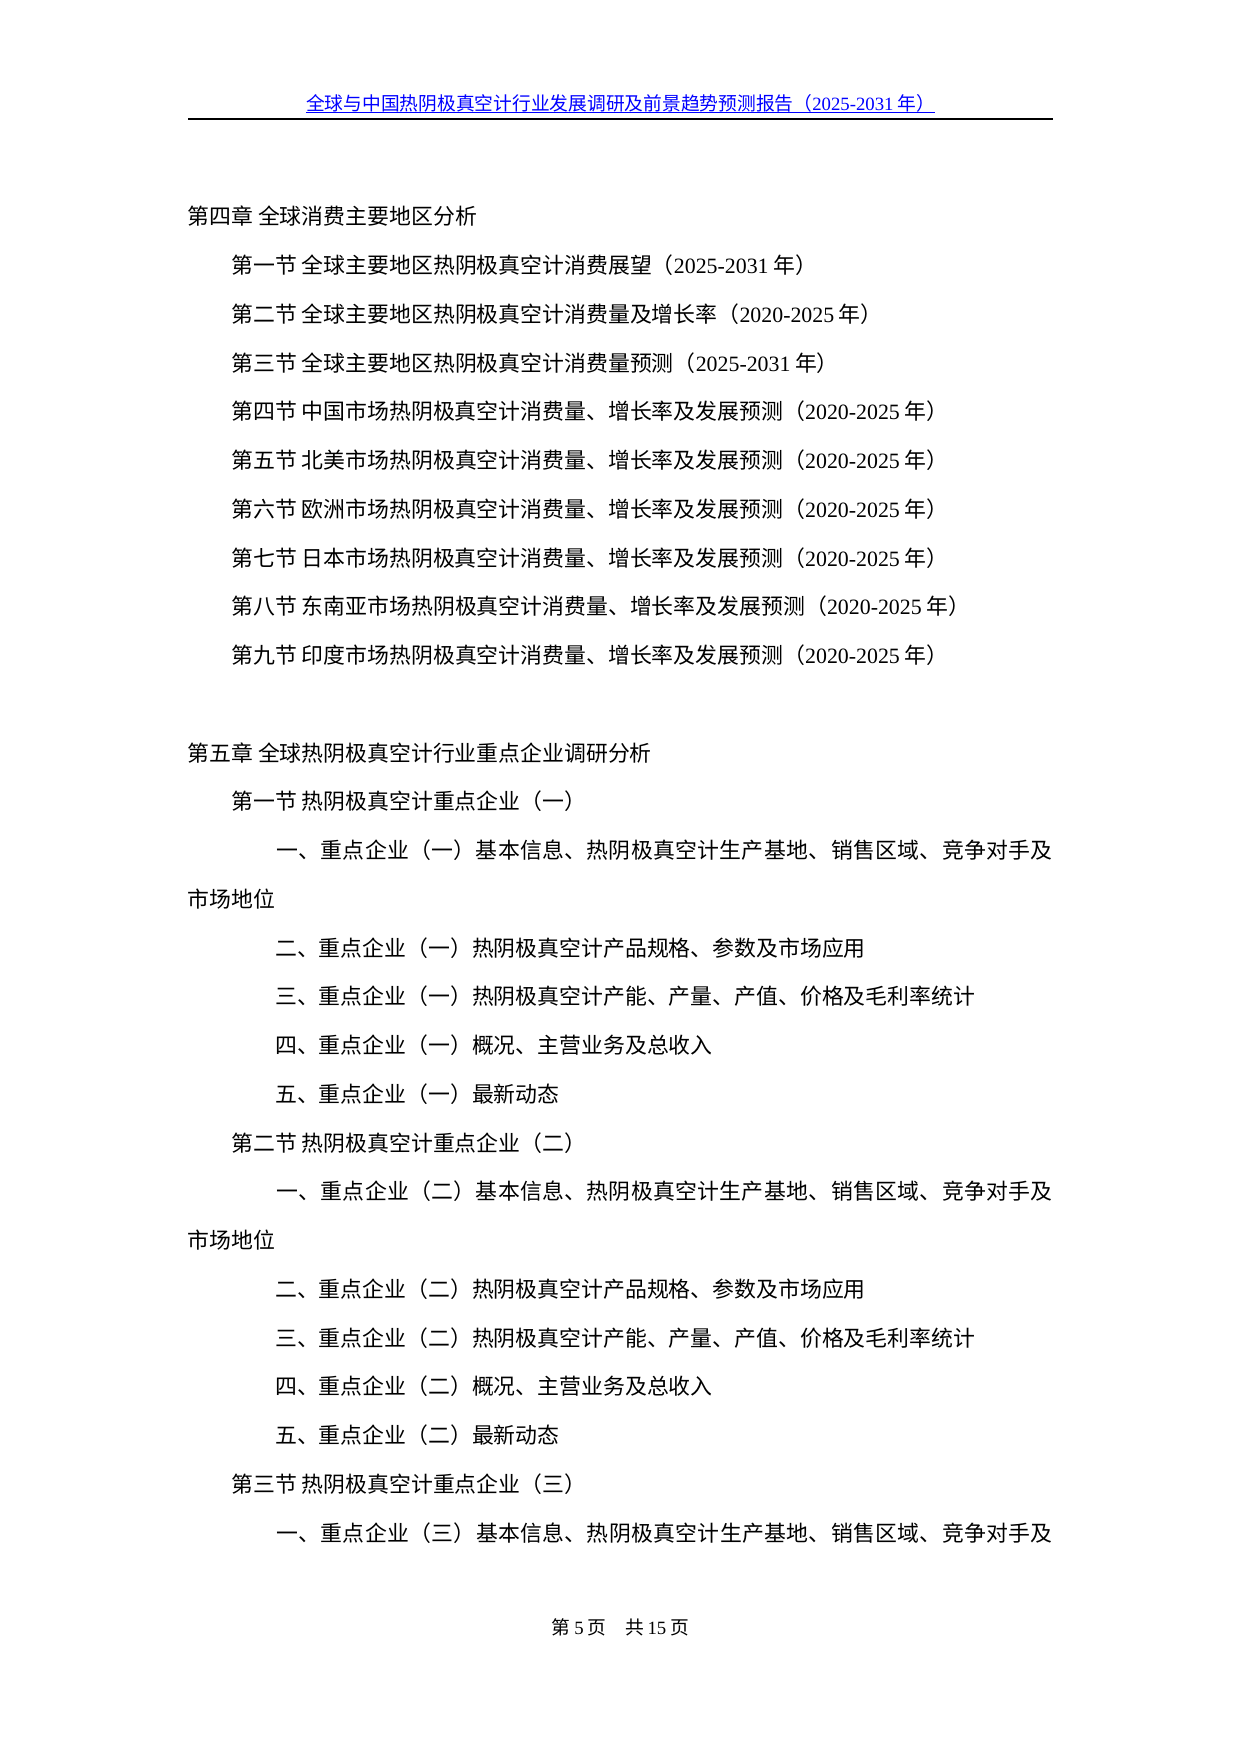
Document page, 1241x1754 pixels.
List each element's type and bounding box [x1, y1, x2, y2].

text [187, 150, 1053, 1548]
